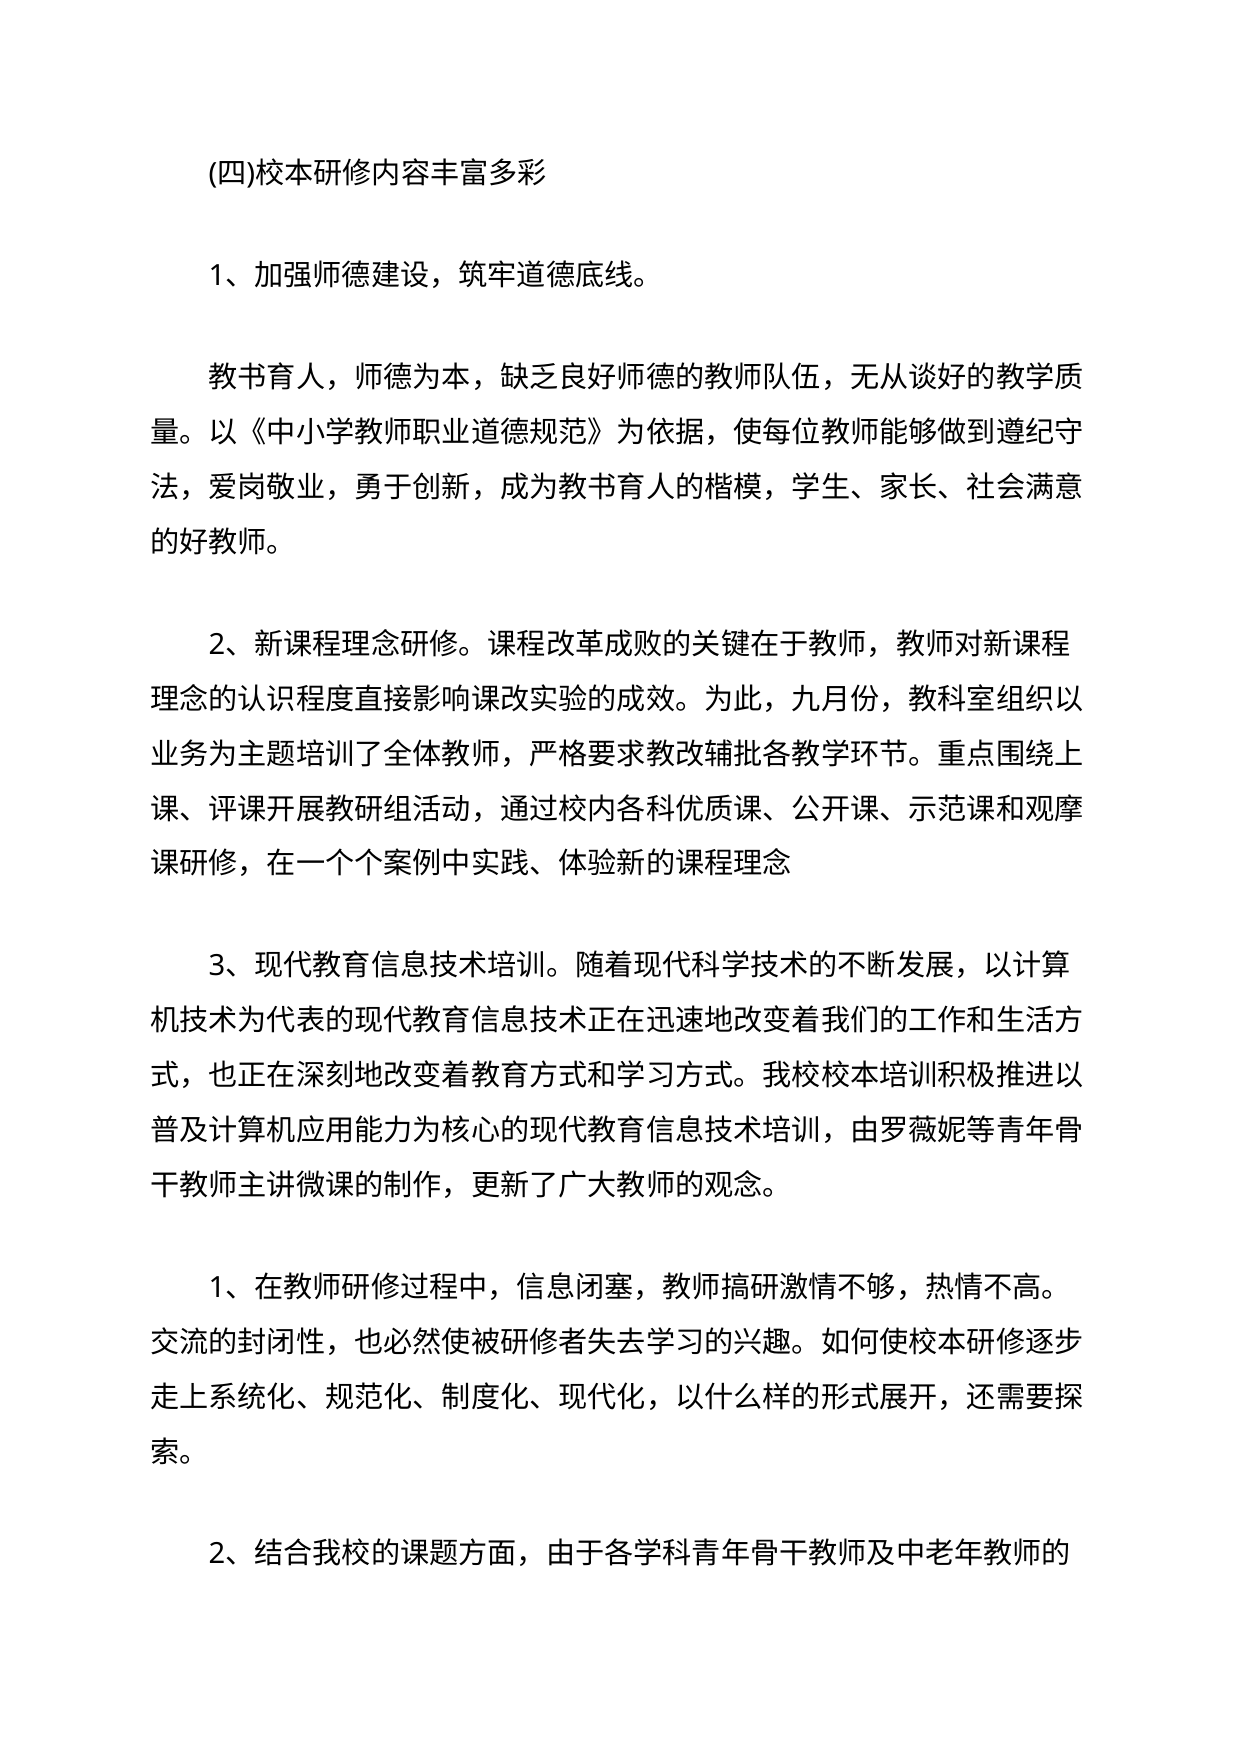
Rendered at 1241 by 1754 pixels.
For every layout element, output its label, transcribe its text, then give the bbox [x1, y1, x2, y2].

text 1、在教师研修过程中，信息闭塞，教师搞研激情不够，热情不高。交流的封闭性，也必然使被研修者失去学习的兴趣。如何使校本研修逐步走上系统化、规范化、制度化、现代化，以什么样的形式展开，还需要探索。 [150, 1263, 1090, 1470]
text 3、现代教育信息技术培训。随着现代科学技术的不断发展，以计算机技术为代表的现代教育信息技术正在迅速地改变着我们的工作和生活方式，也正在深刻地改变着教育方式和学习方式。我校校本培训积极推进以普及计算机应用能力为核心的现代教育信息技术培训，由罗薇妮等青年骨干教师主讲微课的制作，更新了广大教师的观念。 [150, 942, 1090, 1204]
text 2、新课程理念研修。课程改革成败的关键在于教师，教师对新课程理念的认识程度直接影响课改实验的成效。为此，九月份，教科室组织以业务为主题培训了全体教师，严格要求教改辅批各教学环节。重点围绕上课、评课开展教研组活动，通过校内各科优质课、公开课、示范课和观摩课研修，在一个个案例中实践、体验新的课程理念 [150, 620, 1090, 882]
text 教书育人，师德为本，缺乏良好师德的教师队伍，无从谈好的教学质量。以《中小学教师职业道德规范》为依据，使每位教师能够做到遵纪守法，爱岗敬业，勇于创新，成为教书育人的楷模，学生、家长、社会满意的好教师。 [150, 354, 1090, 561]
text (四)校本研修内容丰富多彩 [150, 150, 1090, 192]
text 1、加强师德建设，筑牢道德底线。 [150, 252, 1090, 294]
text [150, 1530, 1090, 1572]
